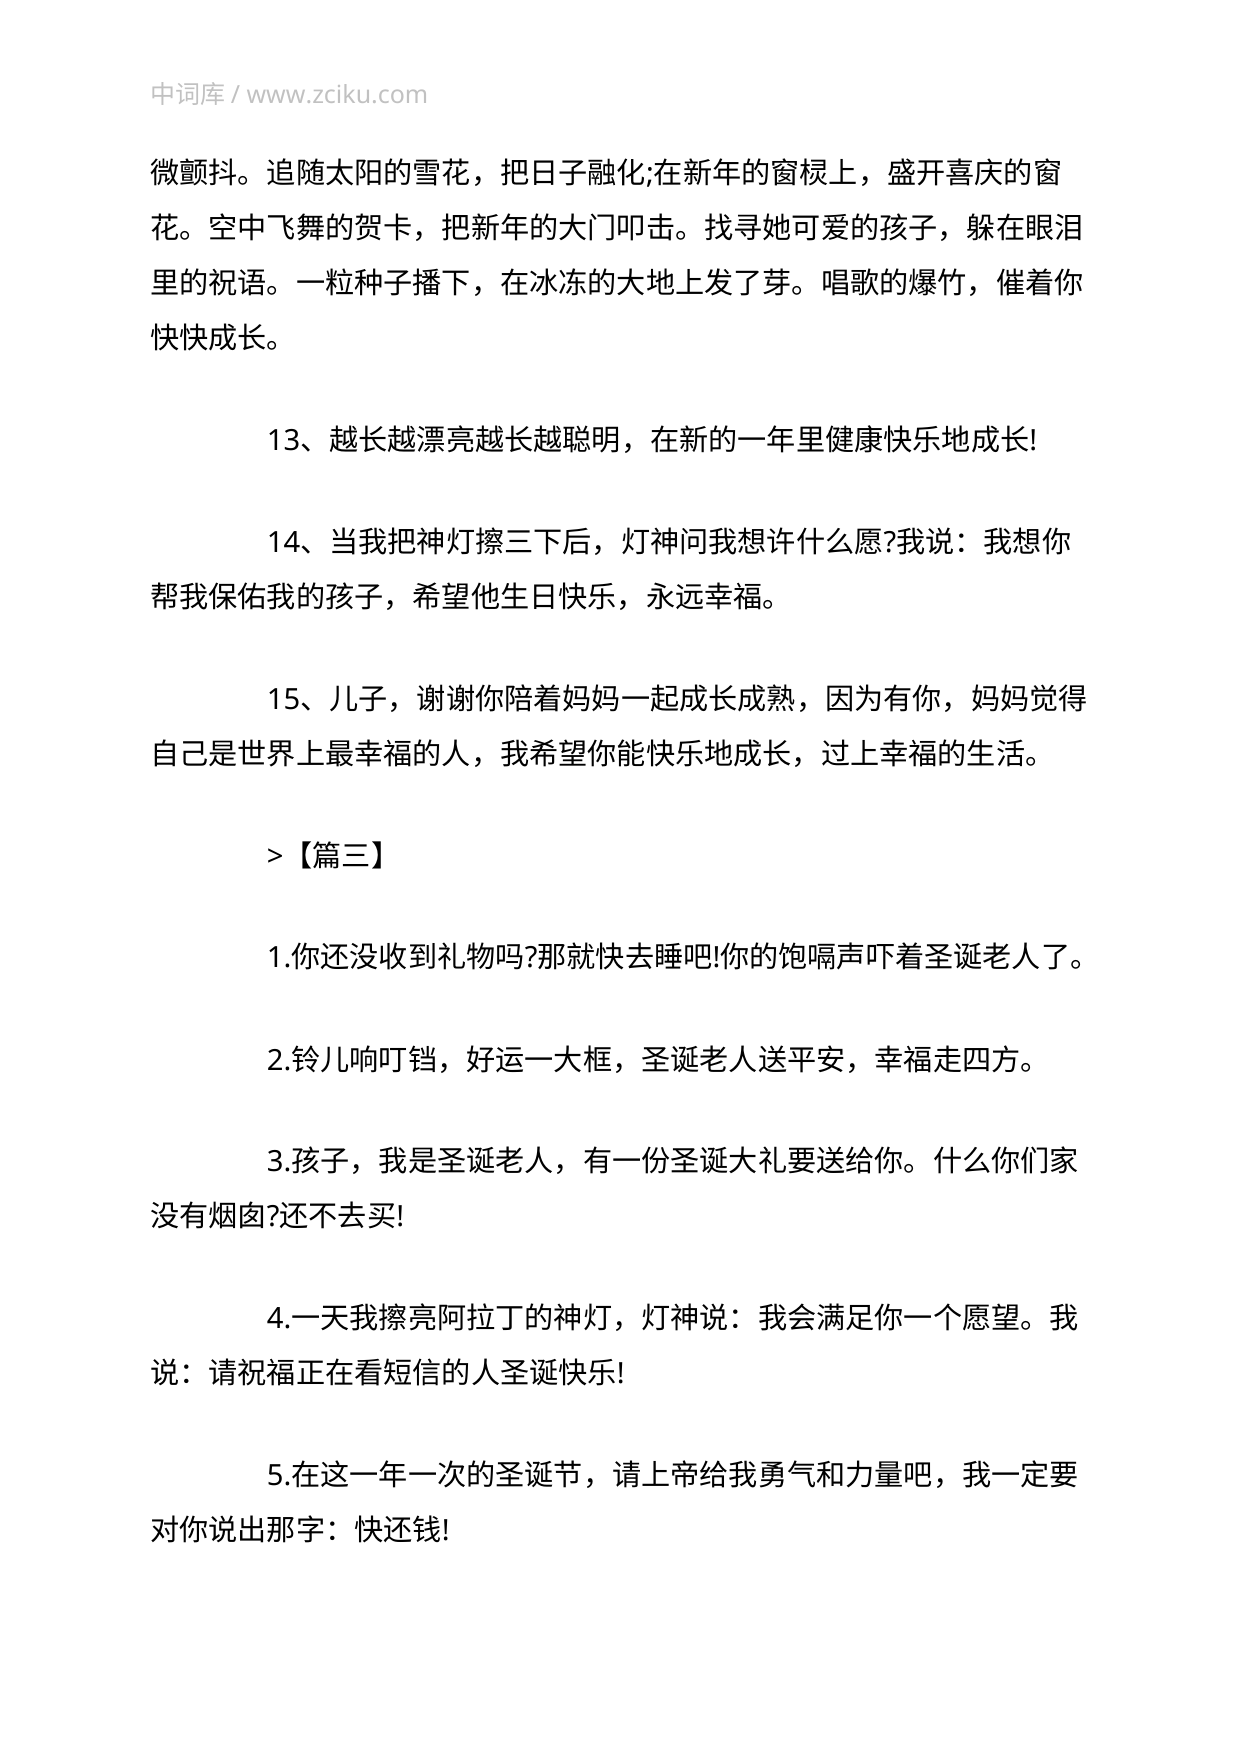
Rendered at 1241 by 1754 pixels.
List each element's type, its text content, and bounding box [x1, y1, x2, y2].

text 15、儿子，谢谢你陪着妈妈一起成长成熟，因为有你，妈妈觉得自己是世界上最幸福的人，我希望你能快乐地成长，过上幸福的生活。 [150, 675, 1090, 773]
text >【篇三】 [150, 832, 1090, 874]
text 5.在这一年一次的圣诞节，请上帝给我勇气和力量吧，我一定要对你说出那字：快还钱! [150, 1452, 1090, 1549]
text 13、越长越漂亮越长越聪明，在新的一年里健康快乐地成长! [150, 417, 1090, 459]
text 4.一天我擦亮阿拉丁的神灯，灯神说：我会满足你一个愿望。我说：请祝福正在看短信的人圣诞快乐! [150, 1295, 1090, 1392]
text 2.铃儿响叮铛，好运一大框，圣诞老人送平安，幸福走四方。 [150, 1036, 1090, 1078]
text 14、当我把神灯擦三下后，灯神问我想许什么愿?我说：我想你帮我保佑我的孩子，希望他生日快乐，永远幸福。 [150, 518, 1090, 616]
text 1.你还没收到礼物吗?那就快去睡吧!你的饱嗝声吓着圣诞老人了。 [150, 934, 1090, 976]
text 3.孩子，我是圣诞老人，有一份圣诞大礼要送给你。什么你们家没有烟囱?还不去买! [150, 1138, 1090, 1235]
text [150, 150, 1090, 357]
